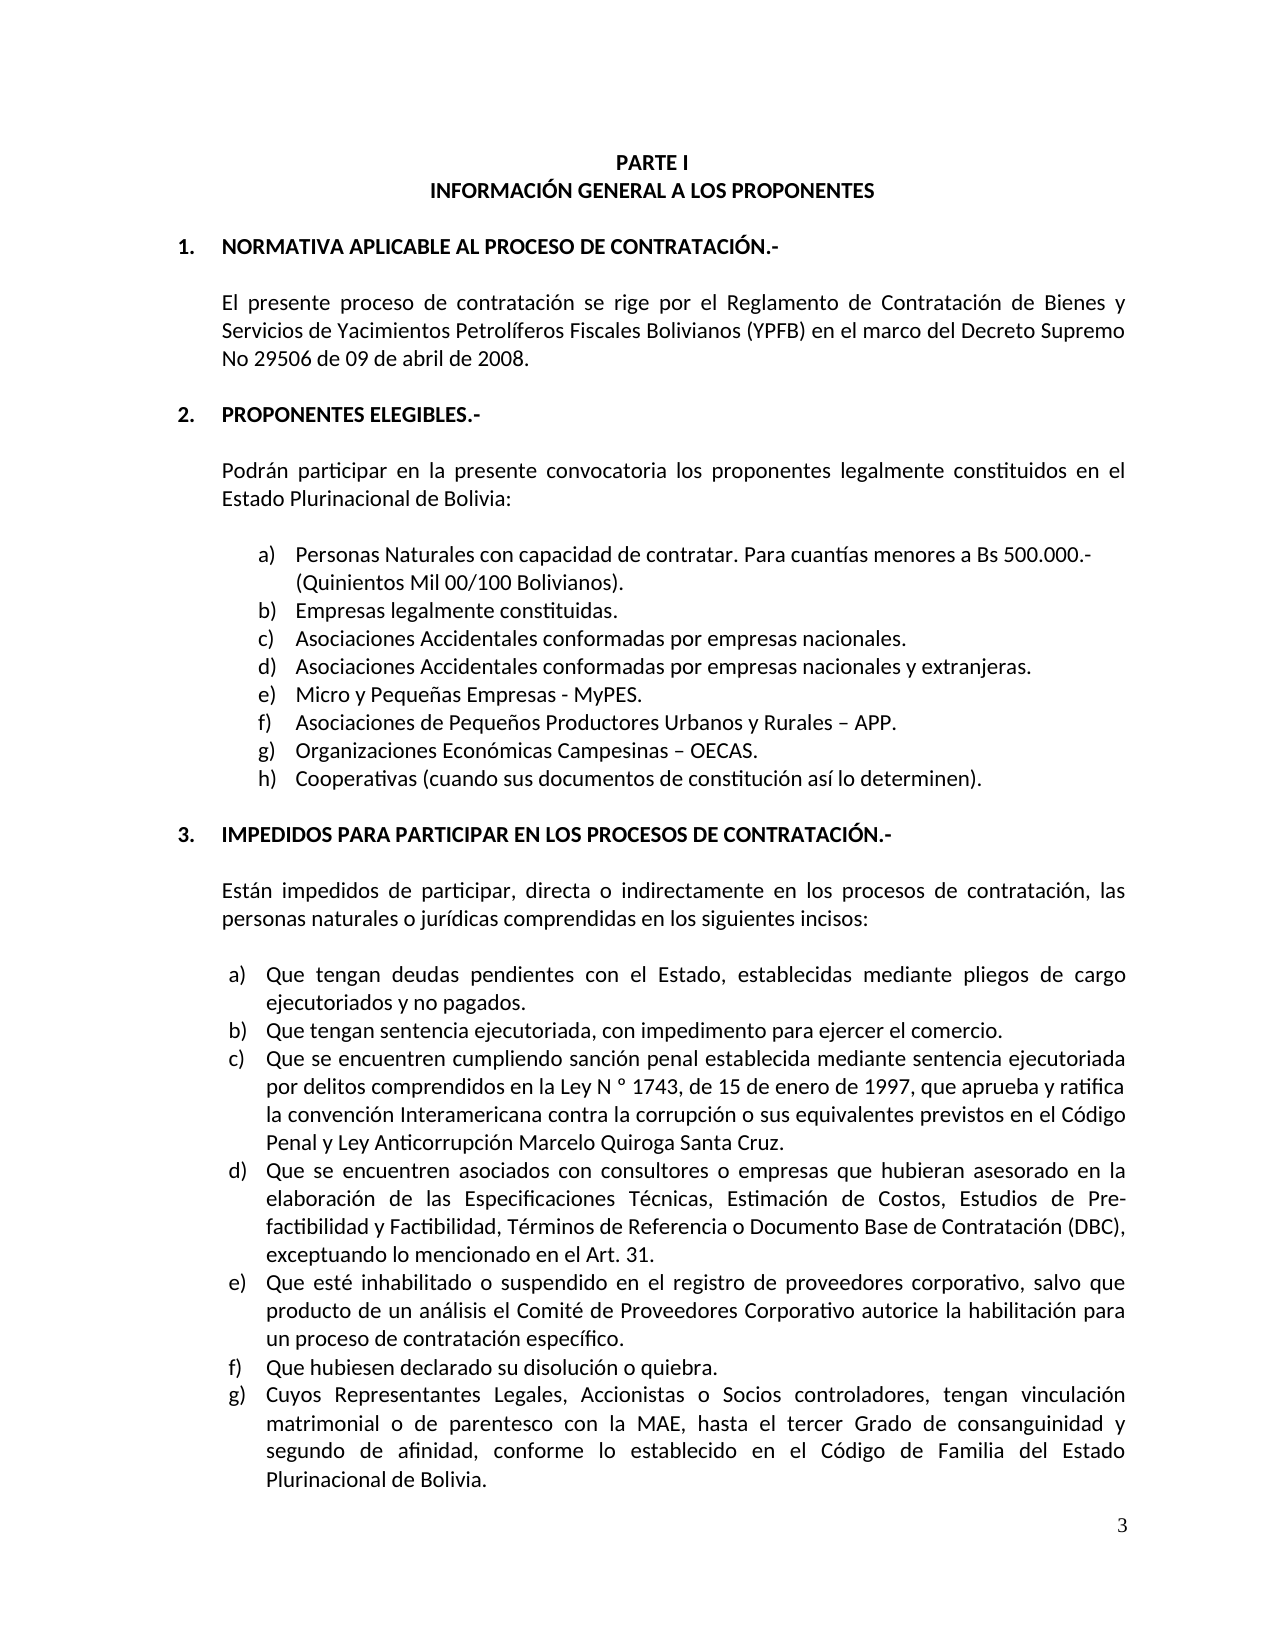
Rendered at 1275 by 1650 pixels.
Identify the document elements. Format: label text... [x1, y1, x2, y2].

list NORMATIVA APLICABLE AL PROCESO DE CONTRATACIÓN.- [177, 232, 1127, 260]
list Micro y Pequeñas Empresas - MyPES. [258, 680, 1127, 708]
list Personas Naturales con capacidad de contratar. Para cuantías menores a Bs 500.000.- (Quinientos Mil 00/100 Bolivianos). [258, 540, 1127, 596]
list Asociaciones Accidentales conformadas por empresas nacionales y extranjeras. [258, 652, 1127, 680]
list Que tengan sentencia ejecutoriada, con impedimento para ejercer el comercio. [228, 1016, 1127, 1044]
list Organizaciones Económicas Campesinas – OECAS. [258, 736, 1127, 764]
list Están impedidos de participar, directa o indirectamente en los procesos de contratación, las personas naturales o jurídicas comprendidas en los siguientes incisos: [222, 876, 1127, 932]
list Podrán participar en la presente convocatoria los proponentes legalmente constituidos en el Estado Plurinacional de Bolivia: [222, 456, 1127, 512]
list PROPONENTES ELEGIBLES.- [177, 400, 1127, 428]
list Asociaciones de Pequeños Productores Urbanos y Rurales – APP. [258, 708, 1127, 736]
list Cooperativas (cuando sus documentos de constitución así lo determinen). [258, 764, 1127, 792]
list Que tengan deudas pendientes con el Estado, establecidas mediante pliegos de cargo ejecutoriados y no pagados. [228, 960, 1127, 1016]
list Asociaciones Accidentales conformadas por empresas nacionales. [258, 624, 1127, 652]
list Que se encuentren cumpliendo sanción penal establecida mediante sentencia ejecutoriada por delitos comprendidos en la Ley N º 1743, de 15 de enero de 1997, que aprueba y ratifica la convención Interamericana contra la corrupción o sus equivalentes previstos en el Código Penal y Ley Anticorrupción Marcelo Quiroga Santa Cruz. [228, 1044, 1127, 1156]
list Empresas legalmente constituidas. [258, 596, 1127, 624]
text INFORMACIÓN GENERAL A LOS PROPONENTES [177, 176, 1127, 204]
list Que hubiesen declarado su disolución o quiebra. [228, 1353, 1127, 1381]
list IMPEDIDOS PARA PARTICIPAR EN LOS PROCESOS DE CONTRATACIÓN.- [177, 820, 1127, 848]
text El presente proceso de contratación se rige por el Reglamento de Contratación de Bienes y Servicios de Yacimientos Petrolíferos Fiscales Bolivianos (YPFB) en el marco del Decreto Supremo No 29506 de 09 de abril de 2008. [222, 288, 1127, 372]
text PARTE I [177, 148, 1127, 176]
list Que esté inhabilitado o suspendido en el registro de proveedores corporativo, salvo que producto de un análisis el Comité de Proveedores Corporativo autorice la habilitación para un proceso de contratación específico. [228, 1268, 1127, 1353]
list Que se encuentren asociados con consultores o empresas que hubieran asesorado en la elaboración de las Especificaciones Técnicas, Estimación de Costos, Estudios de Pre-factibilidad y Factibilidad, Términos de Referencia o Documento Base de Contratación (DBC), exceptuando lo mencionado en el Art. 31. [228, 1156, 1127, 1268]
list Cuyos Representantes Legales, Accionistas o Socios controladores, tengan vinculación matrimonial o de parentesco con la MAE, hasta el tercer Grado de consanguinidad y segundo de afinidad, conforme lo establecido en el Código de Familia del Estado Plurinacional de Bolivia. [228, 1381, 1127, 1493]
